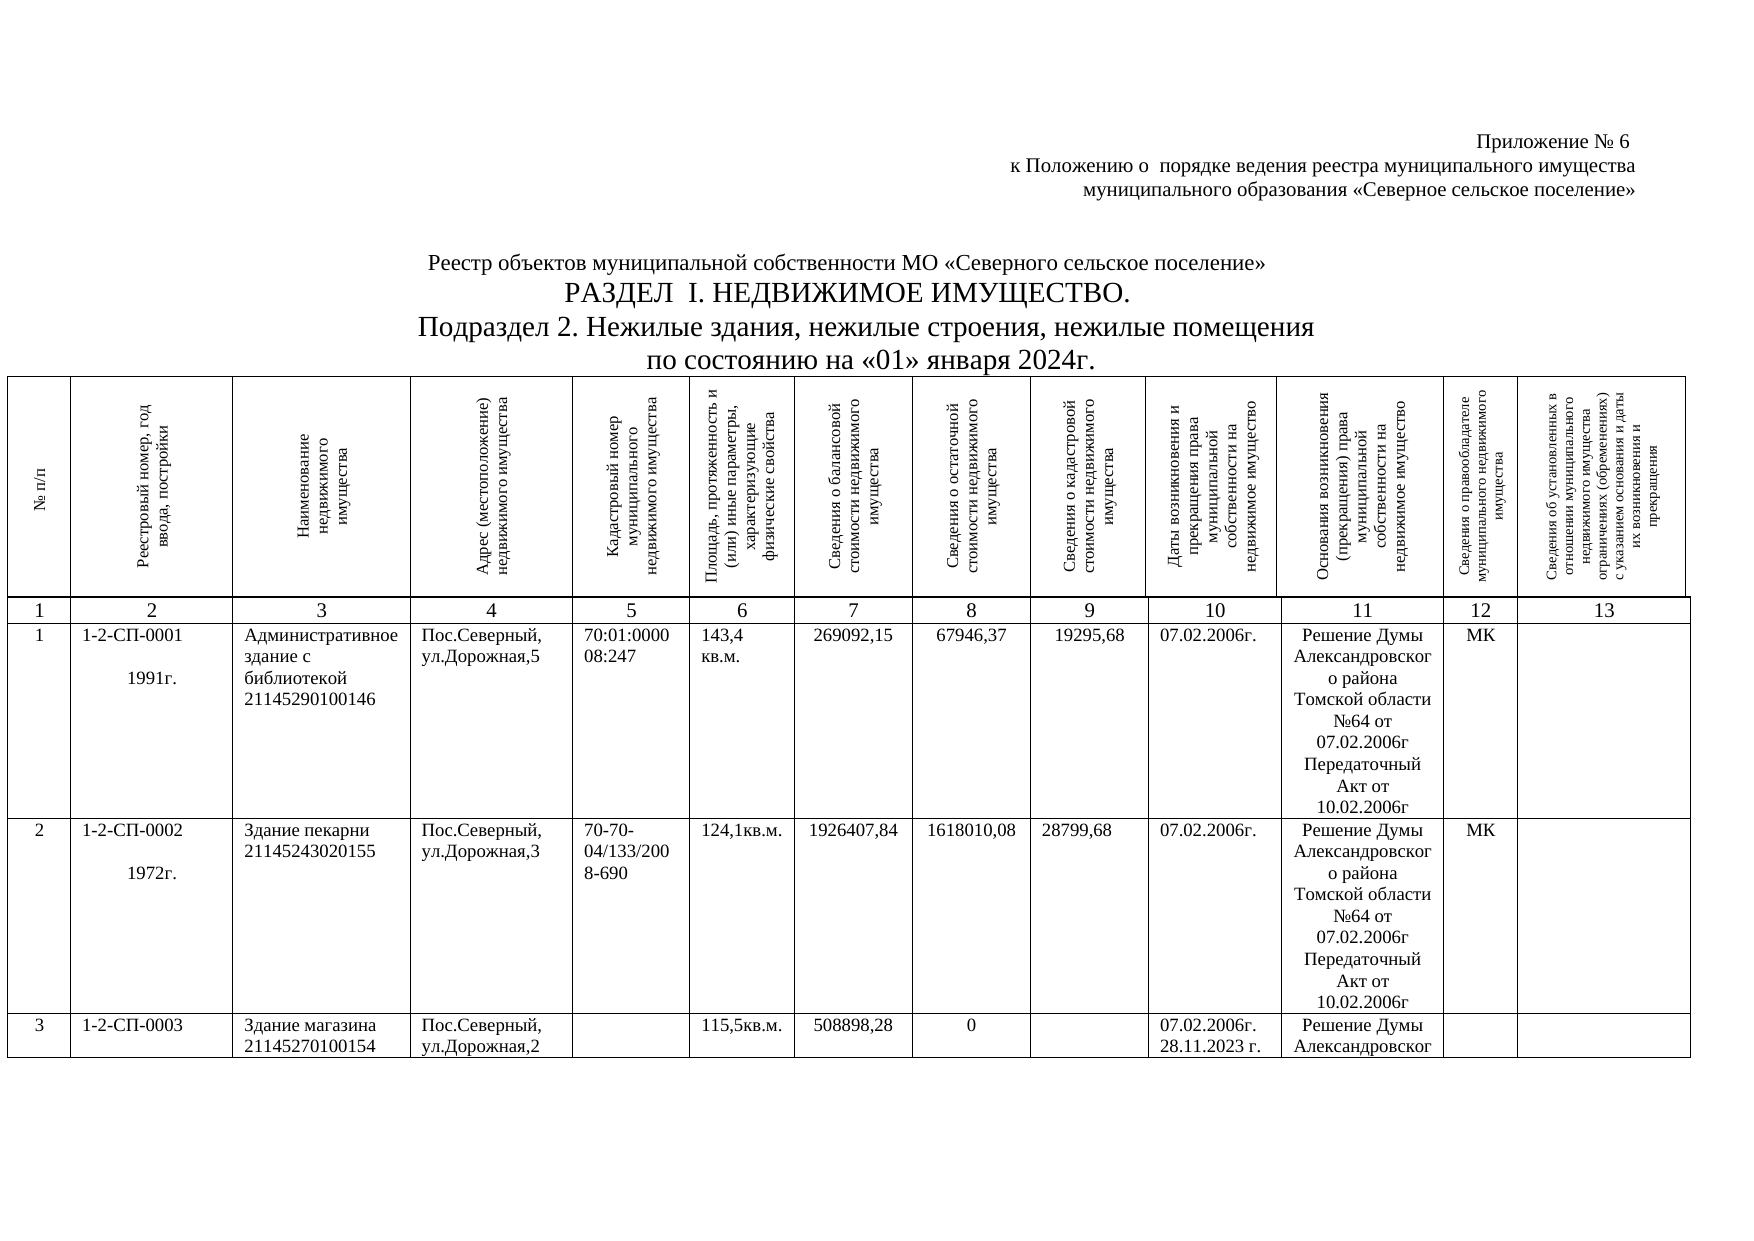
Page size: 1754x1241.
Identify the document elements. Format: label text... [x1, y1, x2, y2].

table_header Сведения об установленных в отношении муниципального недвижимого имущества ограничениях (обременениях) с указанием основания и даты их возникновения и прекращения [1518, 377, 1685, 596]
table_cell 143,4 кв.м. [690, 624, 794, 818]
table_cell МК [1444, 624, 1517, 818]
table_cell [1031, 1014, 1148, 1057]
table_cell МК [1444, 819, 1517, 1013]
table_cell 3 [233, 598, 410, 622]
table_header Реестровый номер, год ввода, постройки [71, 377, 232, 596]
table_header Даты возникновения и прекращения права муниципальной собственности на недвижимое имущество [1146, 377, 1276, 596]
table_cell 1 [8, 624, 70, 818]
table_cell 1926407,84 [795, 819, 912, 1013]
table_cell 6 [690, 598, 794, 622]
table_cell 124,1кв.м. [690, 819, 794, 1013]
table_cell [573, 1014, 689, 1057]
table_cell 1 [8, 598, 70, 622]
table_cell 1618010,08 [913, 819, 1030, 1013]
table_header Адрес (местоположение) недвижимого имущества [411, 377, 572, 596]
table_cell 2 [8, 819, 70, 1013]
table_cell 28799,68 [1031, 819, 1148, 1013]
text муниципального образования «Северное сельское поселение» [59, 177, 1636, 201]
table_header Сведения о правообладателе муниципального недвижимого имущества [1444, 377, 1517, 596]
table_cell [1282, 1014, 1443, 1057]
table_cell 07.02.2006г. [1149, 624, 1281, 818]
table_cell Пос.Северный, ул.Дорожная,3 [411, 819, 572, 1013]
table_header Сведения о остаточной стоимости недвижимого имущества [913, 377, 1030, 596]
table_header Кадастровый номер муниципального недвижимого имущества [573, 377, 689, 596]
table_cell 3 [8, 1014, 70, 1057]
text РАЗДЕЛ I. НЕДВИЖИМОЕ ИМУЩЕСТВО. [59, 275, 1636, 309]
table_cell 07.02.2006г. [1149, 819, 1281, 1013]
table_cell [1518, 1014, 1690, 1057]
table_cell Решение Думы Александровского района Томской области №64 от 07.02.2006г Передаточный Акт от 10.02.2006г [1282, 819, 1443, 1013]
text Реестр объектов муниципальной собственности МО «Северного сельское поселение» [59, 249, 1636, 275]
table_header Сведения о кадастровой стоимости недвижимого имущества [1031, 377, 1145, 596]
table_cell Решение Думы Александровского района Томской области №64 от 07.02.2006г Передаточный Акт от 10.02.2006г [1282, 624, 1443, 818]
subtitle к Положению о порядке ведения реестра муниципального имущества [59, 153, 1636, 177]
text по состоянию на «01» января 2024г. [106, 342, 1636, 376]
table_header Основания возникновения (прекращения) права муниципальной собственности на недвижимое имущество [1277, 377, 1443, 596]
table_cell 115,5кв.м. [690, 1014, 794, 1057]
table_cell 19295,68 [1031, 624, 1148, 818]
table_cell 1-2-СП-0002 1972г. [71, 819, 232, 1013]
table_cell 13 [1518, 598, 1690, 622]
table_cell 10 [1149, 598, 1281, 622]
table_cell 8 [913, 598, 1030, 622]
table_cell [1444, 1014, 1517, 1057]
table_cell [1149, 1014, 1281, 1057]
table_cell 1-2-СП-0001 1991г. [71, 624, 232, 818]
table_cell 2 [71, 598, 232, 622]
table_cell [411, 1014, 572, 1057]
table_header Площадь, протяженность и (или) иные параметры, характеризующие физические свойства недвижимого имущества [690, 377, 794, 596]
table_cell [1518, 819, 1690, 1013]
table_cell 70:01:000008:247 [573, 624, 689, 818]
table_cell 9 [1031, 598, 1148, 622]
table_cell 11 [1282, 598, 1443, 622]
text Подраздел 2. Нежилые здания, нежилые строения, нежилые помещения [97, 309, 1636, 342]
table_cell 67946,37 [913, 624, 1030, 818]
table_cell [1518, 624, 1690, 818]
table_cell 0 [913, 1014, 1030, 1057]
table_cell 269092,15 [795, 624, 912, 818]
table_cell 70-70-04/133/2008-690 [573, 819, 689, 1013]
table_cell 7 [795, 598, 912, 622]
table_cell 12 [1444, 598, 1517, 622]
table_header Наименование недвижимого имущества [233, 377, 410, 596]
table_cell 4 [411, 598, 572, 622]
table_cell Здание пекарни 21145243020155 [233, 819, 410, 1013]
text Приложение № 6 [650, 129, 1629, 153]
table_cell 1-2-СП-0003 1968г. [71, 1014, 232, 1057]
table_cell 508898,28 [795, 1014, 912, 1057]
table_cell Административное здание с библиотекой 21145290100146 [233, 624, 410, 818]
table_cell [233, 1014, 410, 1057]
table_header Сведения о балансовой стоимости недвижимого имущества [795, 377, 912, 596]
table_cell 5 [573, 598, 689, 622]
table_cell Пос.Северный, ул.Дорожная,5 [411, 624, 572, 818]
table_header № п/п [8, 377, 70, 596]
